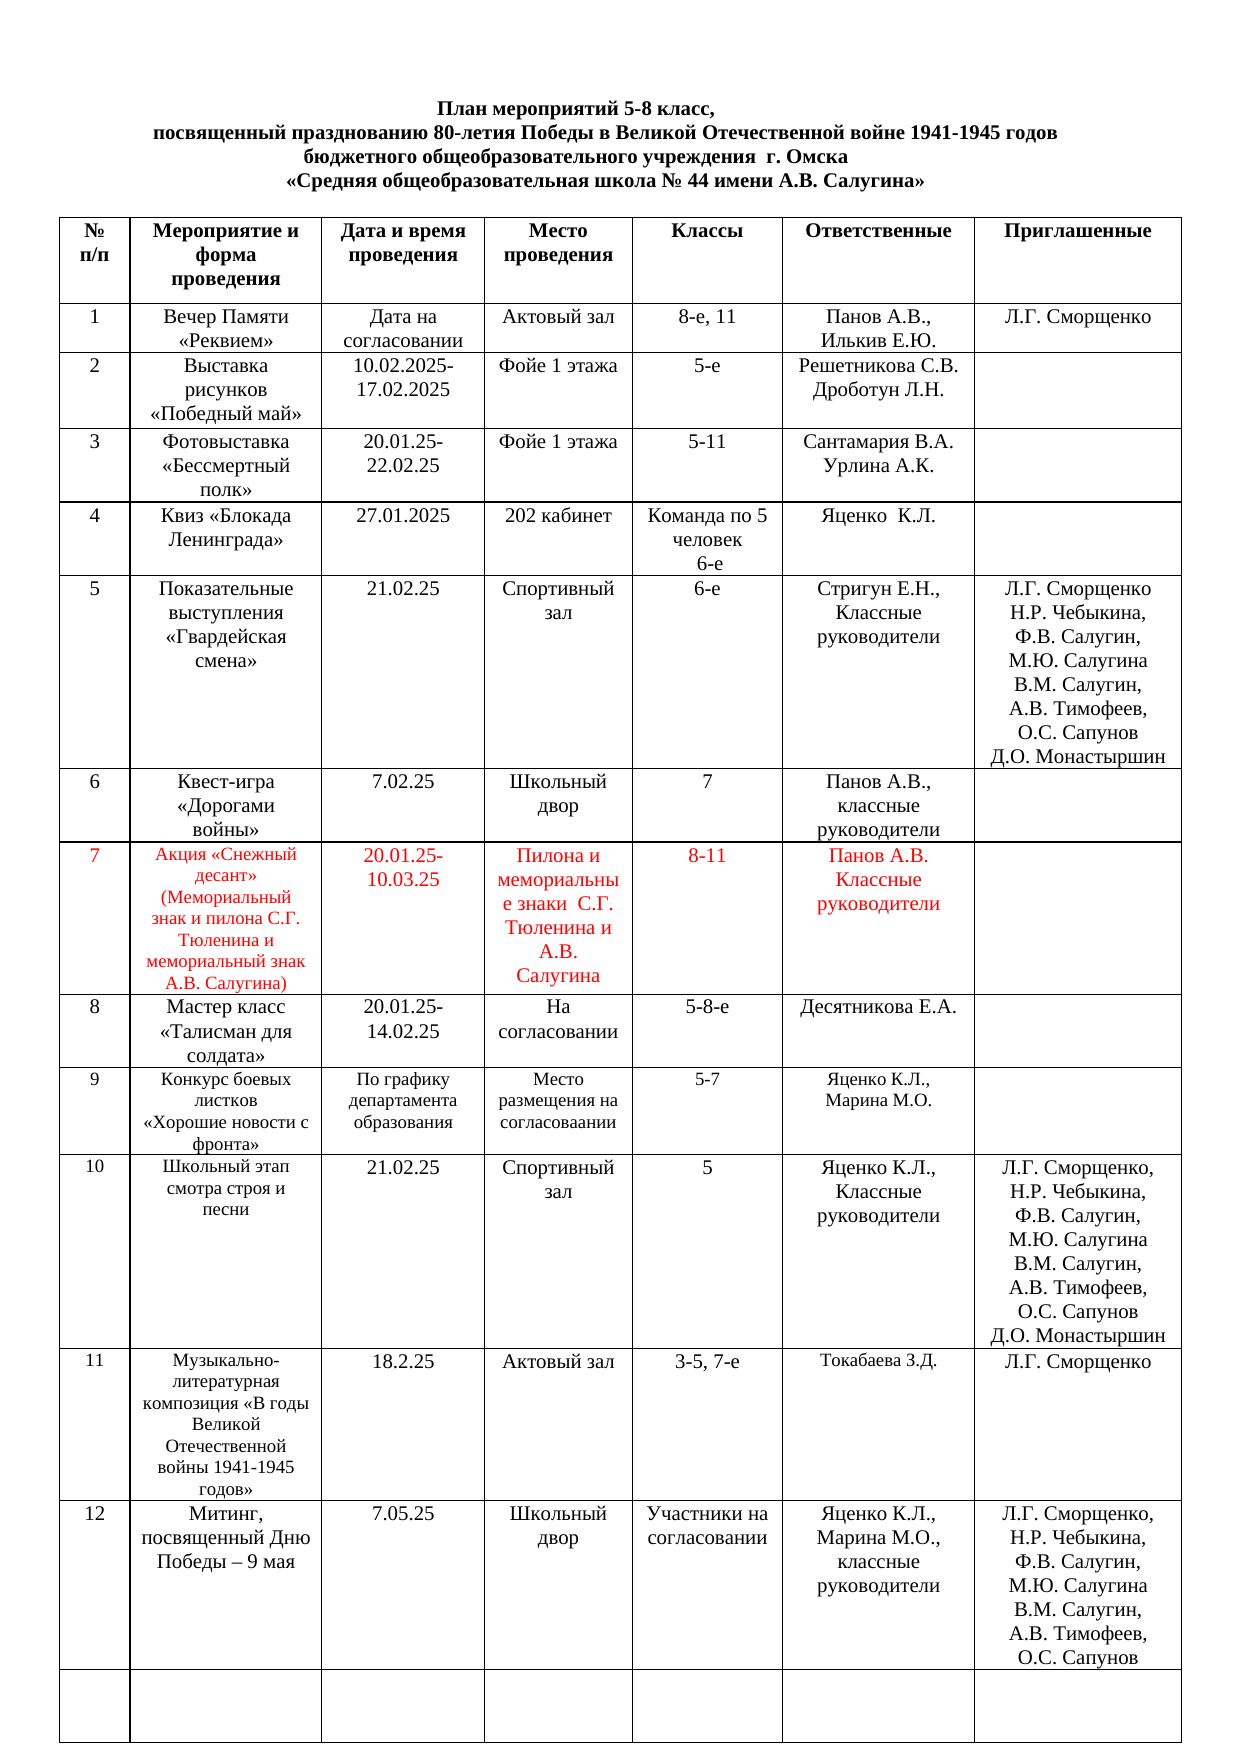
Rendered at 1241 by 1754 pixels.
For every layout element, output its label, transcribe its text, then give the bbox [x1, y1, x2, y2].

table_cell [975, 1670, 1181, 1742]
table_header Ответственные [783, 218, 974, 303]
table_cell [975, 843, 1181, 993]
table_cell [131, 1670, 321, 1742]
table_cell Показательные выступления «Гвардейская смена» [131, 576, 321, 768]
table_cell Школьный двор [485, 1501, 632, 1669]
table_cell Фойе 1 этажа [485, 353, 632, 428]
table_cell Панов А.В. Классные руководители [783, 843, 974, 993]
table_cell Митинг, посвященный Дню Победы – 9 мая [131, 1501, 321, 1669]
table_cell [485, 1670, 632, 1742]
table_cell 9 [60, 1068, 129, 1154]
table_cell Л.Г. Сморщенко Н.Р. Чебыкина, Ф.В. Салугин, М.Ю. Салугина В.М. Салугин, А.В. Тимофеев, О.С. Сапунов Д.О. Монастыршин [975, 576, 1181, 768]
table_cell 5 [60, 576, 129, 768]
text посвященный празднованию 80-летия Победы в Великой Отечественной войне 1941-1945 годов бюджетного общеобразовательного учреждения г. Омска [74, 120, 1078, 168]
table_cell 7 [633, 769, 782, 841]
text «Средняя общеобразовательная школа № 44 имени А.В. Салугина» [74, 168, 1078, 192]
table_cell [975, 353, 1181, 428]
table_cell Панов А.В., классные руководители [783, 769, 974, 841]
table_cell Выставка рисунков «Победный май» [131, 353, 321, 428]
table_cell 6-е [633, 576, 782, 768]
table_cell 5-е [633, 353, 782, 428]
table_cell 11 [60, 1349, 129, 1499]
table_cell Музыкально-литературная композиция «В годы Великой Отечественной войны 1941-1945 годов» [131, 1349, 321, 1499]
table_cell Квест-игра «Дорогами войны» [131, 769, 321, 841]
table_cell 10.02.2025-17.02.2025 [322, 353, 484, 428]
table_cell 7.05.25 [322, 1501, 484, 1669]
table_cell 4 [60, 503, 129, 575]
table_cell Мастер класс «Талисман для солдата» [131, 995, 321, 1067]
table_cell Десятникова Е.А. [783, 995, 974, 1067]
table_header Мероприятие и форма проведения [131, 218, 321, 303]
table_cell [975, 769, 1181, 841]
table_cell [975, 429, 1181, 501]
table_cell 1 [60, 304, 129, 352]
table_cell Конкурс боевых листков «Хорошие новости с фронта» [131, 1068, 321, 1154]
table_cell Стригун Е.Н., Классные руководители [783, 576, 974, 768]
table_cell Фойе 1 этажа [485, 429, 632, 501]
table_cell Школьный двор [485, 769, 632, 841]
table_cell 27.01.2025 [322, 503, 484, 575]
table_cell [783, 1670, 974, 1742]
table_cell Дата на согласовании [322, 304, 484, 352]
table_cell 7 [60, 843, 129, 993]
table_cell Яценко К.Л. [783, 503, 974, 575]
table_header № п/п [60, 218, 129, 303]
table_cell 20.01.25-22.02.25 [322, 429, 484, 501]
table_cell Л.Г. Сморщенко, Н.Р. Чебыкина, Ф.В. Салугин, М.Ю. Салугина В.М. Салугин, А.В. Тимофеев, О.С. Сапунов Д.О. Монастыршин [975, 1155, 1181, 1347]
table_cell 2 [60, 353, 129, 428]
table_cell По графику департамента образования [322, 1068, 484, 1154]
text План мероприятий 5-8 класс, [74, 96, 1078, 120]
table_header Дата и время проведения [322, 218, 484, 303]
table_cell Л.Г. Сморщенко [975, 304, 1181, 352]
table_cell 5-11 [633, 429, 782, 501]
table_cell 3 [60, 429, 129, 501]
table_cell Сантамария В.А. Урлина А.К. [783, 429, 974, 501]
table_cell [975, 995, 1181, 1067]
table_cell [975, 503, 1181, 575]
table_cell [975, 1068, 1181, 1154]
table_cell Школьный этап смотра строя и песни [131, 1155, 321, 1347]
table_cell 8 [60, 995, 129, 1067]
table_cell 10 [60, 1155, 129, 1347]
table_cell Квиз «Блокада Ленинграда» [131, 503, 321, 575]
table_cell 12 [60, 1501, 129, 1669]
table_cell Спортивный зал [485, 1155, 632, 1347]
table_cell Вечер Памяти «Реквием» [131, 304, 321, 352]
table_cell 13 [60, 1670, 129, 1742]
table_cell 20.01.25-14.02.25 [322, 995, 484, 1067]
table_cell Яценко К.Л., Марина М.О. [783, 1068, 974, 1154]
table_cell Яценко К.Л., Классные руководители [783, 1155, 974, 1347]
table_header Приглашенные [975, 218, 1181, 303]
table_cell 20.01.25-10.03.25 [322, 843, 484, 993]
table_header Место проведения [485, 218, 632, 303]
table_cell На согласовании [485, 995, 632, 1067]
table_cell 5-7 [633, 1068, 782, 1154]
table_cell 21.02.25 [322, 1155, 484, 1347]
table_cell 6 [60, 769, 129, 841]
table_cell Панов А.В., Илькив Е.Ю. [783, 304, 974, 352]
table_cell 18.2.25 [322, 1349, 484, 1499]
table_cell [322, 1670, 484, 1742]
table_cell 202 кабинет [485, 503, 632, 575]
table_cell 5 [633, 1155, 782, 1347]
table_cell Л.Г. Сморщенко, Н.Р. Чебыкина, Ф.В. Салугин, М.Ю. Салугина В.М. Салугин, А.В. Тимофеев, О.С. Сапунов [975, 1501, 1181, 1669]
table_header Классы [633, 218, 782, 303]
table_cell Место размещения на согласоваании [485, 1068, 632, 1154]
table_cell Команда по 5 человек 6-е [633, 503, 782, 575]
table_cell 7.02.25 [322, 769, 484, 841]
table_cell Фотовыставка «Бессмертный полк» [131, 429, 321, 501]
table_cell Участники на согласовании [633, 1501, 782, 1669]
table_cell Л.Г. Сморщенко [975, 1349, 1181, 1499]
table_cell Актовый зал [485, 304, 632, 352]
table_cell 8-е, 11 [633, 304, 782, 352]
table_cell Пилона и мемориальные знаки С.Г. Тюленина и А.В. Салугина [485, 843, 632, 993]
table_cell 5-8-е [633, 995, 782, 1067]
table_cell Решетникова С.В. Дроботун Л.Н. [783, 353, 974, 428]
table_cell Акция «Снежный десант» (Мемориальный знак и пилона С.Г. Тюленина и мемориальный знак А.В. Салугина) [131, 843, 321, 993]
table_cell Актовый зал [485, 1349, 632, 1499]
table_cell 5-8 [633, 1670, 782, 1742]
table_cell Токабаева З.Д. [783, 1349, 974, 1499]
table_cell Спортивный зал [485, 576, 632, 768]
table_cell 3-5, 7-е [633, 1349, 782, 1499]
table_cell 21.02.25 [322, 576, 484, 768]
table_cell Яценко К.Л., Марина М.О., классные руководители [783, 1501, 974, 1669]
table_cell 8-11 [633, 843, 782, 993]
